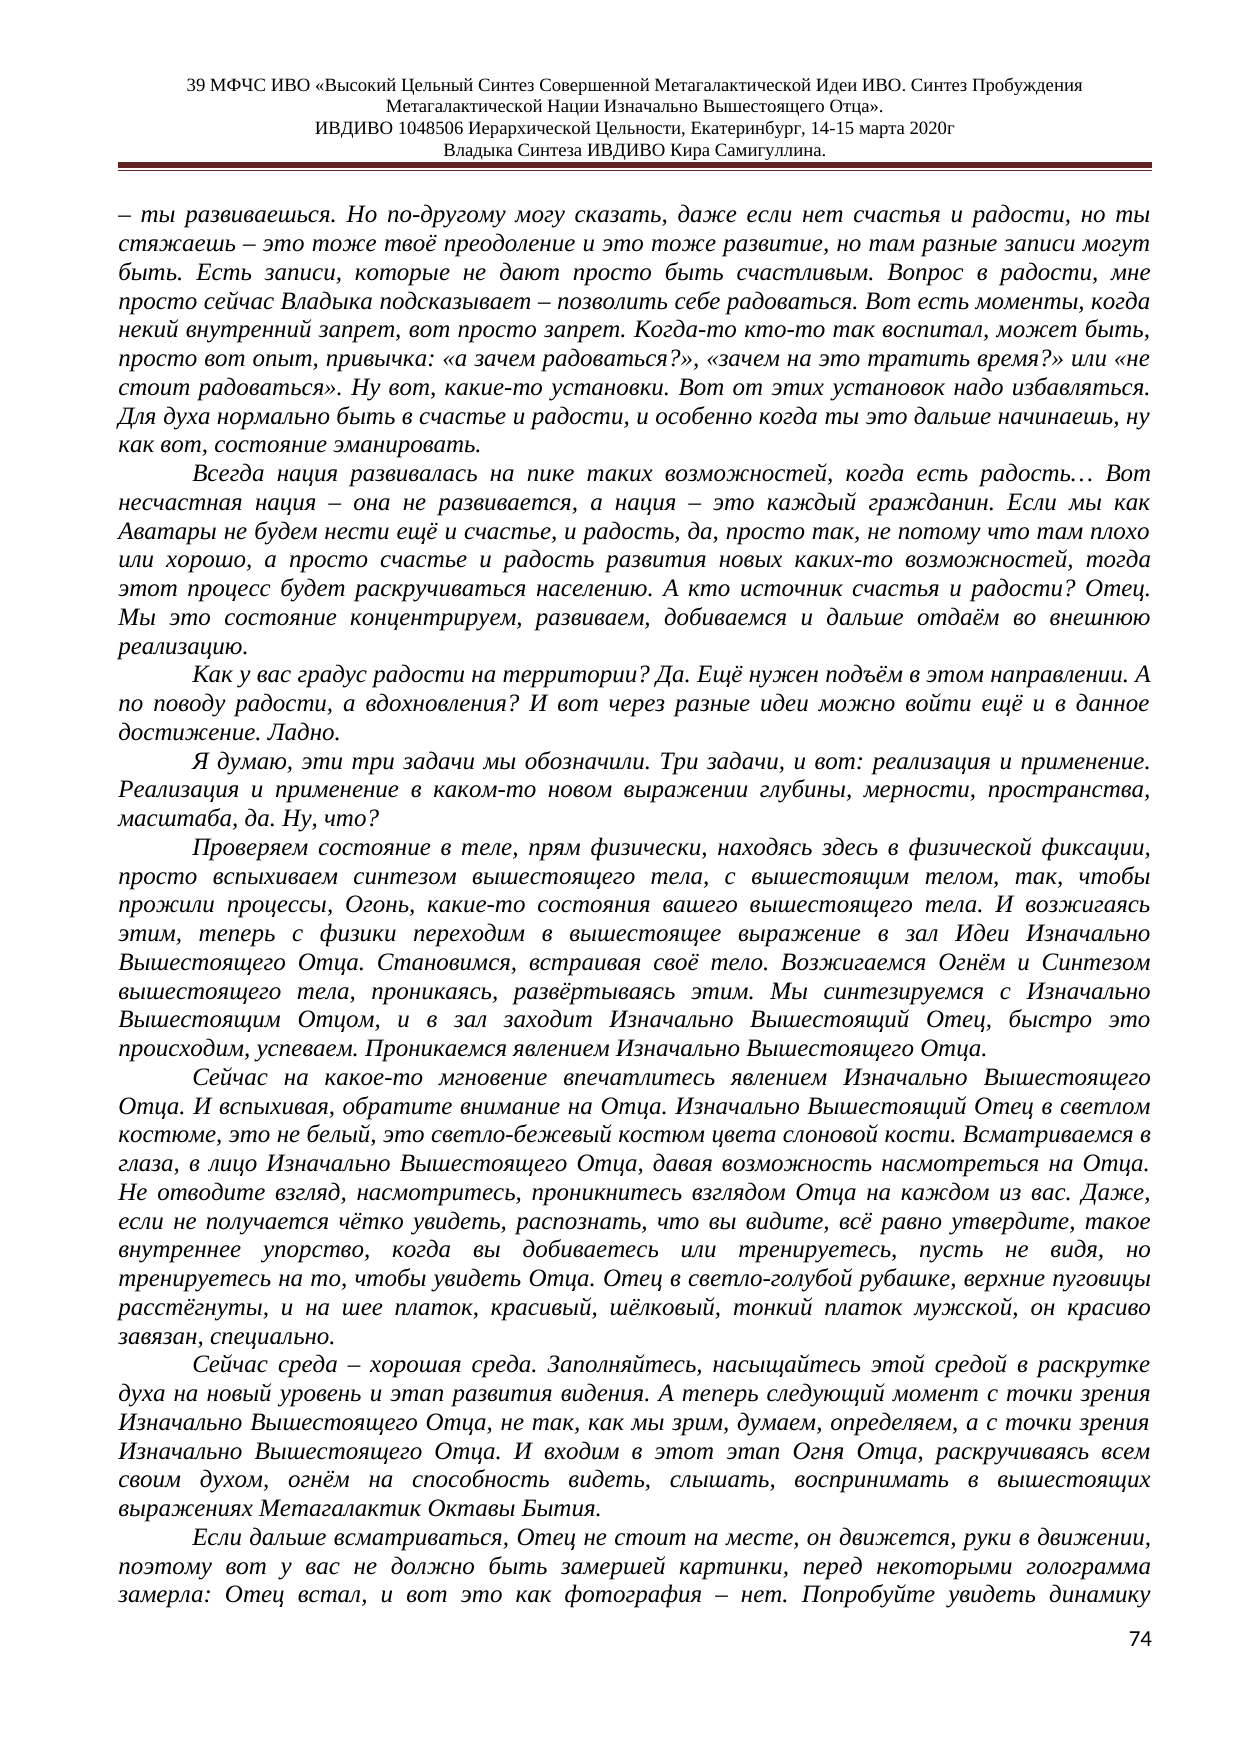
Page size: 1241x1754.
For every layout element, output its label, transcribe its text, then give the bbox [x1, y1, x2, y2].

text Сейчас среда – хорошая среда. Заполняйтесь, насыщайтесь этой средой в раскрутке духа на новый уровень и этап развития видения. А теперь следующий момент с точки зрения Изначально Вышестоящего Отца, не так, как мы зрим, думаем, определяем, а с точки зрения Изначально Вышестоящего Отца. И входим в этот этап Огня Отца, раскручиваясь всем своим духом, огнём на способность видеть, слышать, воспринимать в вышестоящих выражениях Метагалактик Октавы Бытия. [118, 1349, 1152, 1522]
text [118, 199, 1152, 458]
text Всегда нация развивалась на пике таких возможностей, когда есть радость… Вот несчастная нация – она не развивается, а нация – это каждый гражданин. Если мы как Аватары не будем нести ещё и счастье, и радость, да, просто так, не потому что там плохо или хорошо, а просто счастье и радость развития новых каких-то возможностей, тогда этот процесс будет раскручиваться населению. А кто источник счастья и радости? Отец. Мы это состояние концентрируем, развиваем, добиваемся и дальше отдаём во внешнюю реализацию. [118, 458, 1152, 659]
text Я думаю, эти три задачи мы обозначили. Три задачи, и вот: реализация и применение. Реализация и применение в каком-то новом выражении глубины, мерности, пространства, масштаба, да. Ну, что? [118, 746, 1152, 832]
text Сейчас на какое-то мгновение впечатлитесь явлением Изначально Вышестоящего Отца. И вспыхивая, обратите внимание на Отца. Изначально Вышестоящий Отец в светлом костюме, это не белый, это светло-бежевый костюм цвета слоновой кости. Всматриваемся в глаза, в лицо Изначально Вышестоящего Отца, давая возможность насмотреться на Отца. Не отводите взгляд, насмотритесь, проникнитесь взглядом Отца на каждом из вас. Даже, если не получается чётко увидеть, распознать, что вы видите, всё равно утвердите, такое внутреннее упорство, когда вы добиваетесь или тренируетесь, пусть не видя, но тренируетесь на то, чтобы увидеть Отца. Отец в светло-голубой рубашке, верхние пуговицы расстёгнуты, и на шее платок, красивый, шёлковый, тонкий платок мужской, он красиво завязан, специально. [118, 1062, 1152, 1349]
text Проверяем состояние в теле, прям физически, находясь здесь в физической фиксации, просто вспыхиваем синтезом вышестоящего тела, с вышестоящим телом, так, чтобы прожили процессы, Огонь, какие-то состояния вашего вышестоящего тела. И возжигаясь этим, теперь с физики переходим в вышестоящее выражение в зал Идеи Изначально Вышестоящего Отца. Становимся, встраивая своё тело. Возжигаемся Огнём и Синтезом вышестоящего тела, проникаясь, развёртываясь этим. Мы синтезируемся с Изначально Вышестоящим Отцом, и в зал заходит Изначально Вышестоящий Отец, быстро это происходим, успеваем. Проникаемся явлением Изначально Вышестоящего Отца. [118, 832, 1152, 1062]
text Как у вас градус радости на территории? Да. Ещё нужен подъём в этом направлении. А по поводу радости, а вдохновления? И вот через разные идеи можно войти ещё и в данное достижение. Ладно. [118, 659, 1152, 746]
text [118, 1522, 1152, 1608]
